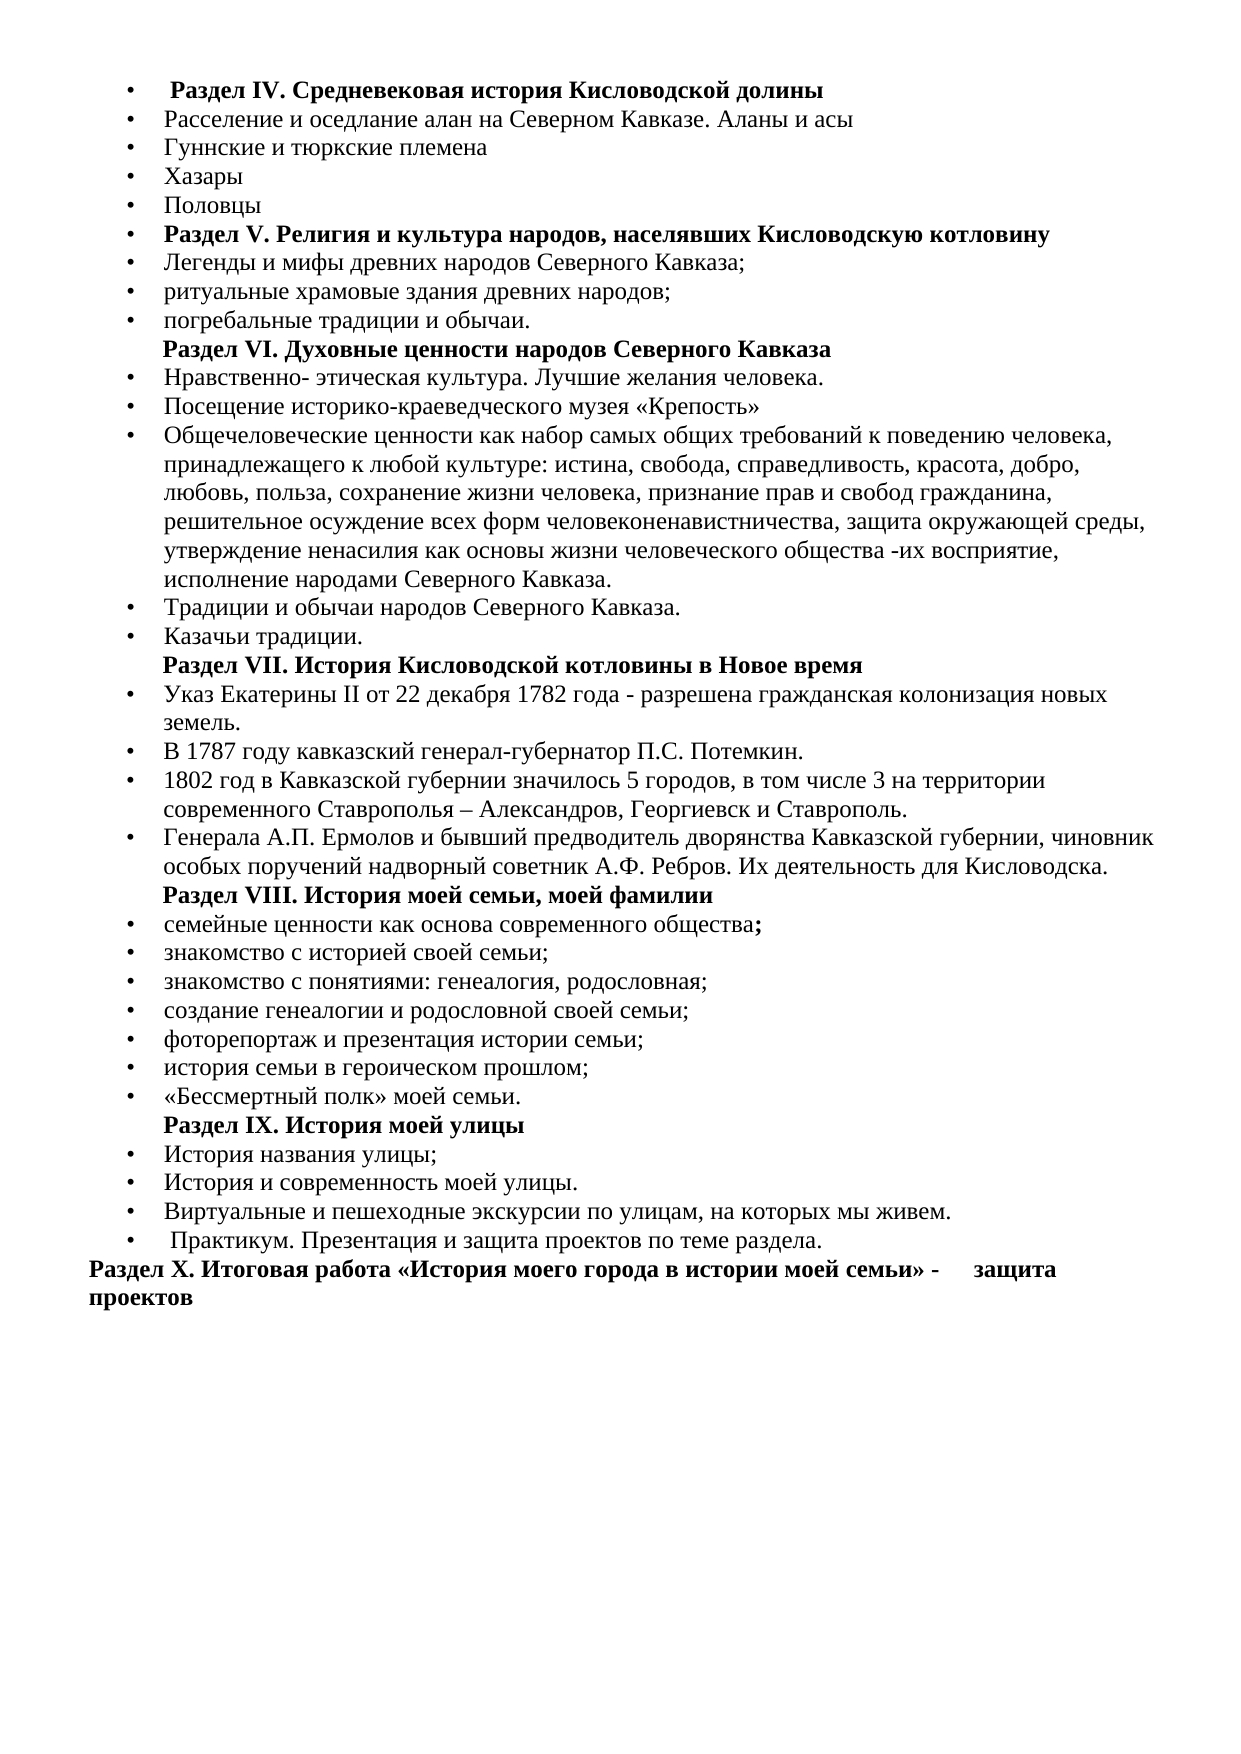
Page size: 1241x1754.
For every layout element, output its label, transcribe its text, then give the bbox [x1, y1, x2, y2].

text Раздел IX. История моей улицы [163, 1110, 1165, 1139]
text Раздел X. Итоговая работа «История моего города в истории моей семьи» - защита проектов [89, 1254, 1165, 1311]
list Нравственно- этическая культура. Лучшие желания человека. [126, 362, 1165, 391]
list 1802 год в Кавказской губернии значилось 5 городов, в том числе 3 на территории современного Ставрополья – Александров, Георгиевск и Ставрополь. [126, 765, 1165, 822]
list Указ Екатерины II от 22 декабря 1782 года - разрешена гражданская колонизация новых земель. [126, 679, 1165, 736]
list В 1787 году кавказский генерал-губернатор П.С. Потемкин. [126, 736, 1165, 765]
list история семьи в героическом прошлом; [126, 1052, 1165, 1081]
list Гуннские и тюркские племена [126, 132, 1165, 161]
list Легенды и мифы древних народов Северного Кавказа; [126, 247, 1165, 276]
list История и современность моей улицы. [126, 1167, 1165, 1196]
list Виртуальные и пешеходные экскурсии по улицам, на которых мы живем. [126, 1196, 1165, 1225]
list Посещение историко-краеведческого музея «Крепость» [126, 391, 1165, 420]
text Раздел VI. Духовные ценности народов Северного Кавказа [89, 334, 1165, 362]
text Раздел VII. История Кисловодской котловины в Новое время [89, 650, 1165, 679]
list Казачьи традиции. [126, 621, 1165, 650]
list Половцы [126, 190, 1165, 219]
list знакомство с понятиями: генеалогия, родословная; [126, 966, 1165, 995]
list Традиции и обычаи народов Северного Кавказа. [126, 592, 1165, 621]
list погребальные традиции и обычаи. [126, 305, 1165, 334]
list «Бессмертный полк» моей семьи. [126, 1081, 1165, 1110]
list Генерала А.П. Ермолов и бывший предводитель дворянства Кавказской губернии, чиновник особых поручений надворный советник А.Ф. Ребров. Их деятельность для Кисловодска. [126, 822, 1165, 880]
list создание генеалогии и родословной своей семьи; [126, 995, 1165, 1024]
list знакомство с историей своей семьи; [126, 937, 1165, 966]
list История названия улицы; [126, 1139, 1165, 1167]
list ритуальные храмовые здания древних народов; [126, 276, 1165, 305]
list семейные ценности как основа современного общества; [126, 909, 1165, 937]
list Общечеловеческие ценности как набор самых общих требований к поведению человека, принадлежащего к любой культуре: истина, свобода, справедливость, красота, добро, любовь, польза, сохранение жизни человека, признание прав и свобод гражданина, решительное осуждение всех форм человеконенавистничества, защита окружающей среды, утверждение ненасилия как основы жизни человеческого общества -их восприятие, исполнение народами Северного Кавказа. [126, 420, 1165, 592]
list Расселение и оседлание алан на Северном Кавказе. Аланы и асы [126, 104, 1165, 132]
list фоторепортаж и презентация истории семьи; [126, 1024, 1165, 1052]
list Хазары [126, 161, 1165, 190]
text Раздел VIII. История моей семьи, моей фамилии [89, 880, 1165, 909]
list Практикум. Презентация и защита проектов по теме раздела. [126, 1225, 1165, 1254]
list Раздел V. Религия и культура народов, населявших Кисловодскую котловину [126, 219, 1165, 247]
list Раздел IV. Средневековая история Кисловодской долины [126, 75, 1165, 104]
